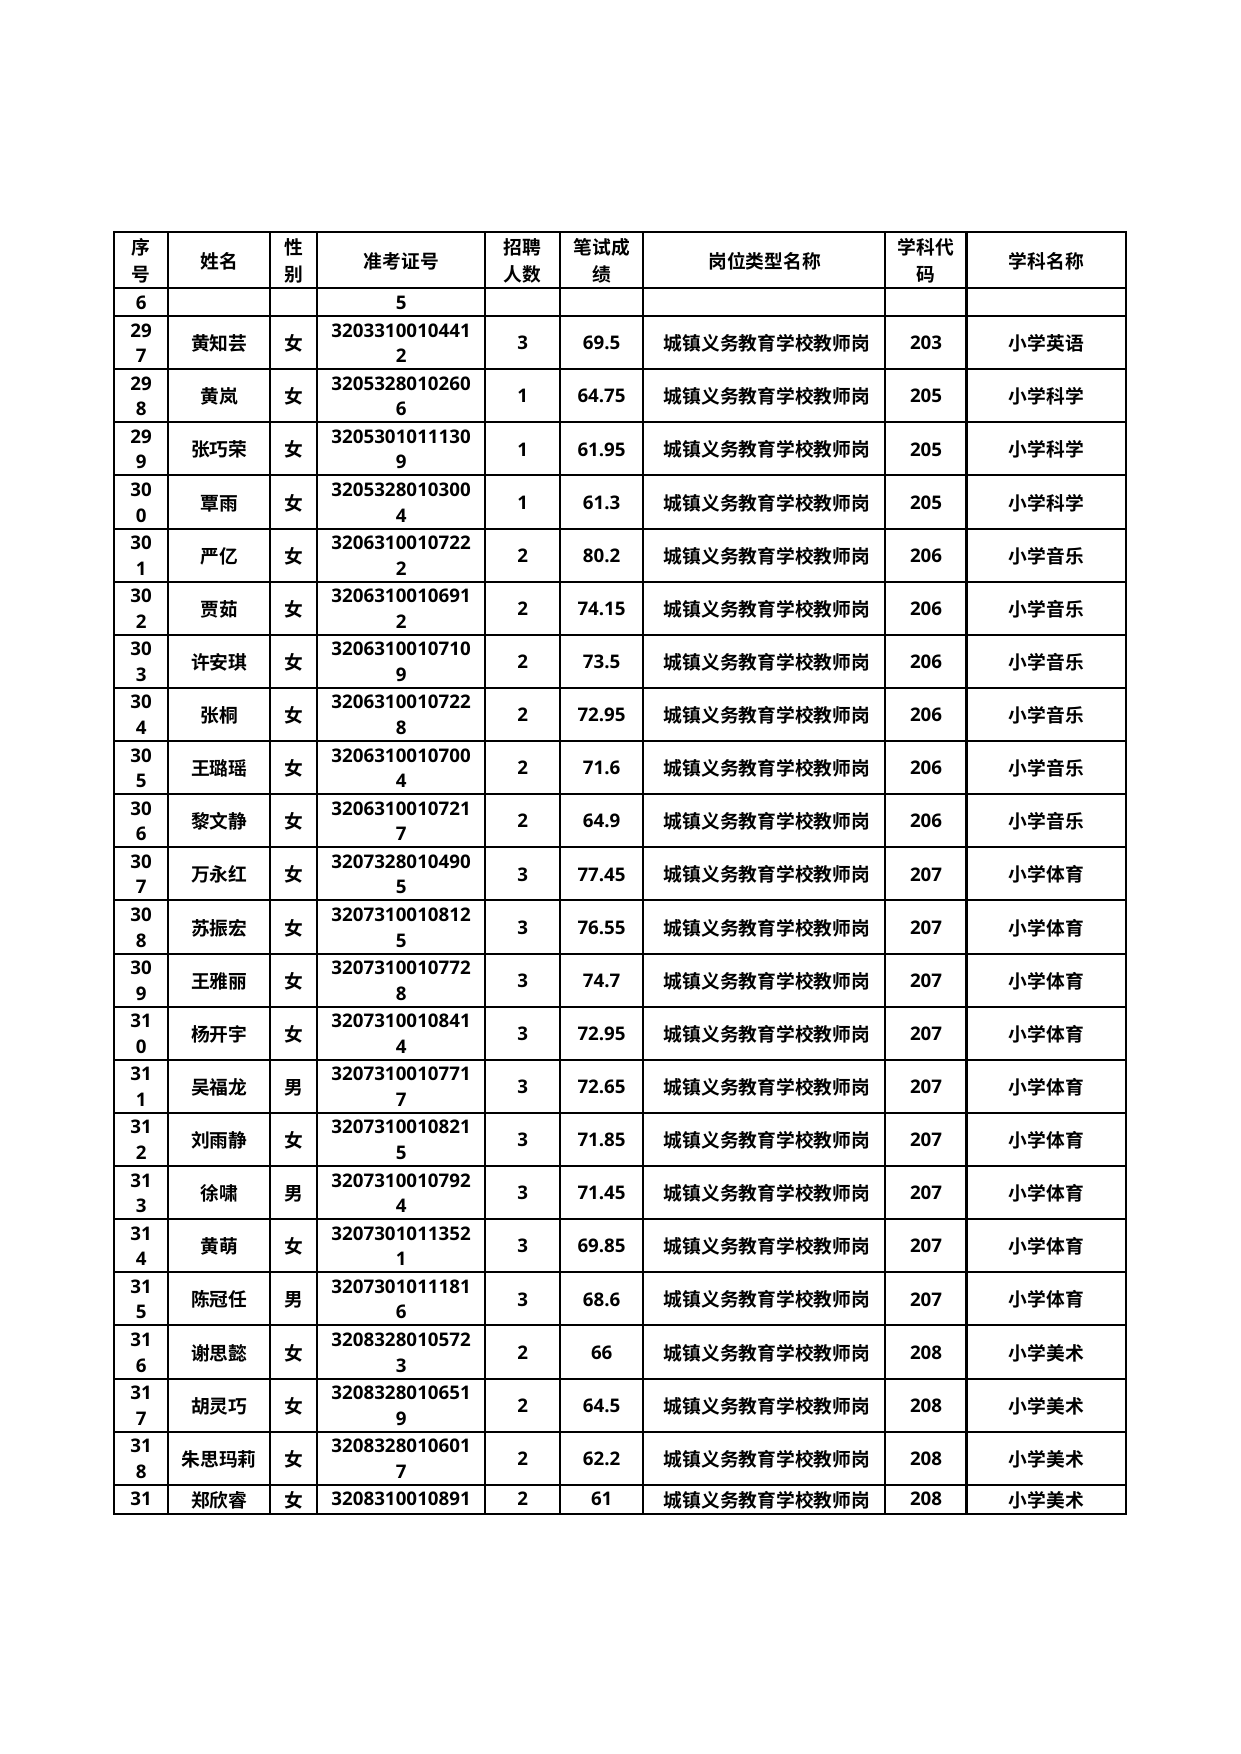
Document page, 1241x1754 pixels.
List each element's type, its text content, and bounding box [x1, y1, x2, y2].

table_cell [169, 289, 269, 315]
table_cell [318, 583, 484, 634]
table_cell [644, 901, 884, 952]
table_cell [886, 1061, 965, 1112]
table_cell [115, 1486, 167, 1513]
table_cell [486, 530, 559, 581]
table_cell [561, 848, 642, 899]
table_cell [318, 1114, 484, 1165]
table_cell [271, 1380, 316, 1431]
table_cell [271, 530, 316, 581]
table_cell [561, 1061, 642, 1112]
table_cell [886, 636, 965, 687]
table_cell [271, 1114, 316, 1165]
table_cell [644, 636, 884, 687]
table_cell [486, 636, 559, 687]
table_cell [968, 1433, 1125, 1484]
table_header 序号 [115, 233, 167, 287]
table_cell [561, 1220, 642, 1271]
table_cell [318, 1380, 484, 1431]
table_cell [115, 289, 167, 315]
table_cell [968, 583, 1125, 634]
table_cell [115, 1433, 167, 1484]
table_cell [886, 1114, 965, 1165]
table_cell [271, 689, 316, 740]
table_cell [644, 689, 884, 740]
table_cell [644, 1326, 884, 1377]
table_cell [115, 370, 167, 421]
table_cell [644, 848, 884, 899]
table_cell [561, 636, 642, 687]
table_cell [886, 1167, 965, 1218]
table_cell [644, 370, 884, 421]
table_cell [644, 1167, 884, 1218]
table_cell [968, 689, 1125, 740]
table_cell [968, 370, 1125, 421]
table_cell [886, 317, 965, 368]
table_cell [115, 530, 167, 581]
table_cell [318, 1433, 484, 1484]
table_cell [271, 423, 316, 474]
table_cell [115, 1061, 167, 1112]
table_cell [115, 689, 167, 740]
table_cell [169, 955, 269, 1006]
table_header 学科代码 [886, 233, 965, 287]
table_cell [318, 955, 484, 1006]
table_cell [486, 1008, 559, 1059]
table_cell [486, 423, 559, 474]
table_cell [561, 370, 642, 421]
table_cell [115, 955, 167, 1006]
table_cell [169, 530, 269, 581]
table_header 准考证号 [318, 233, 484, 287]
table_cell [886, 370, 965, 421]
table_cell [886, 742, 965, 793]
table_header 笔试成绩 [561, 233, 642, 287]
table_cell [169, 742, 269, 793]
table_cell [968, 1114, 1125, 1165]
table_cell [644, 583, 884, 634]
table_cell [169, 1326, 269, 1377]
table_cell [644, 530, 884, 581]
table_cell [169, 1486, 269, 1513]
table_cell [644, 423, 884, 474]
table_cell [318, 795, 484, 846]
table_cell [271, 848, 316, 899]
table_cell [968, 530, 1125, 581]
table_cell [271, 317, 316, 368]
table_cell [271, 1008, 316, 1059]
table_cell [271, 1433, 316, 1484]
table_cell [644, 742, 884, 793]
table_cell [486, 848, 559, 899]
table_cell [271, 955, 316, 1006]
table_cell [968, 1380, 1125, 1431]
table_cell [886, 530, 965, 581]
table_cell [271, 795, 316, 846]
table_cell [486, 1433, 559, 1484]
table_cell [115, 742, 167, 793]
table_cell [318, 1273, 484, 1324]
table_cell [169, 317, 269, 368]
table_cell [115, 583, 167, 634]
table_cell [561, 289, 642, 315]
table_header 岗位类型名称 [644, 233, 884, 287]
table_header 学科名称 [968, 233, 1125, 287]
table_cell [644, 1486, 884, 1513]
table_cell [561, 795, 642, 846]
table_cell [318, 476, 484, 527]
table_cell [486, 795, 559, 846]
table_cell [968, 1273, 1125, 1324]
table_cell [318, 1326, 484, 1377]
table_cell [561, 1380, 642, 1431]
table_header 性别 [271, 233, 316, 287]
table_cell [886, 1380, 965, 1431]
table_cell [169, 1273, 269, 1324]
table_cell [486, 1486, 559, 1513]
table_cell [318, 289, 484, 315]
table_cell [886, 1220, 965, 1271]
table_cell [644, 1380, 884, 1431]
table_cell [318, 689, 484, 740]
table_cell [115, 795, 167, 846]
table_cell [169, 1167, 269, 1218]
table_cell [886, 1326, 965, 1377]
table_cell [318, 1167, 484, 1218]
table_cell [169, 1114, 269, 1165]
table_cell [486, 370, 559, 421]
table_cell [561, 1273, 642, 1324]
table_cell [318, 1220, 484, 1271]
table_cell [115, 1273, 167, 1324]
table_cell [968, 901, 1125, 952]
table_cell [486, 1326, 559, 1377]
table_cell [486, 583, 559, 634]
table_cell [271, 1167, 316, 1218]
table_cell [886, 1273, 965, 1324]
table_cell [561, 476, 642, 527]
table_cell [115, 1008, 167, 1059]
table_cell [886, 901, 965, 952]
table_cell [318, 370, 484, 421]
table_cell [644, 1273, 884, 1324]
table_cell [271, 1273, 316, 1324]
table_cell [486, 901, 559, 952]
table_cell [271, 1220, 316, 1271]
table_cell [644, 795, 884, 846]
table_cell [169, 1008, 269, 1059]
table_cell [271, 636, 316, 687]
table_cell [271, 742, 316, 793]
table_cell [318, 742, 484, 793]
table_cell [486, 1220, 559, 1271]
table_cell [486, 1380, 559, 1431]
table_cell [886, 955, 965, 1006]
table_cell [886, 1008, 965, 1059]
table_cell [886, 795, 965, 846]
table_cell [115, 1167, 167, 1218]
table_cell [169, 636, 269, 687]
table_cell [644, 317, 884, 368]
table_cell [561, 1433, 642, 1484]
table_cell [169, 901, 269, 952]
table_header 姓名 [169, 233, 269, 287]
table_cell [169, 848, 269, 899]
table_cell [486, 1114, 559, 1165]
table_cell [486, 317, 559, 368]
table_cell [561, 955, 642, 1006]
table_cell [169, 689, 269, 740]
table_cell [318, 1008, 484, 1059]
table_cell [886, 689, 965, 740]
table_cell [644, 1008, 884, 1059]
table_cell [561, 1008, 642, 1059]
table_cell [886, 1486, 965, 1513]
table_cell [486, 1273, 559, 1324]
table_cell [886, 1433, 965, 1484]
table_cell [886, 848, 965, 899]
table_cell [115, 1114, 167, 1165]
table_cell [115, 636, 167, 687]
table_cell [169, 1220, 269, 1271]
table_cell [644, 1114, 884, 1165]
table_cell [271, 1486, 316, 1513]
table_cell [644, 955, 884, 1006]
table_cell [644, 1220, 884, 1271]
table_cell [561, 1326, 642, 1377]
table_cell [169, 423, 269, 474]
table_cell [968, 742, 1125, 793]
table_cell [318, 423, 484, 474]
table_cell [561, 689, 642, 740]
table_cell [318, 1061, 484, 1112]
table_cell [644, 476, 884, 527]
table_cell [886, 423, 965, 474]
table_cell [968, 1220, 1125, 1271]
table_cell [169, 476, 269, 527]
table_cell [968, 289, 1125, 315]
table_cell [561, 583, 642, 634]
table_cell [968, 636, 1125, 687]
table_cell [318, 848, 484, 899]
table_header 招聘人数 [486, 233, 559, 287]
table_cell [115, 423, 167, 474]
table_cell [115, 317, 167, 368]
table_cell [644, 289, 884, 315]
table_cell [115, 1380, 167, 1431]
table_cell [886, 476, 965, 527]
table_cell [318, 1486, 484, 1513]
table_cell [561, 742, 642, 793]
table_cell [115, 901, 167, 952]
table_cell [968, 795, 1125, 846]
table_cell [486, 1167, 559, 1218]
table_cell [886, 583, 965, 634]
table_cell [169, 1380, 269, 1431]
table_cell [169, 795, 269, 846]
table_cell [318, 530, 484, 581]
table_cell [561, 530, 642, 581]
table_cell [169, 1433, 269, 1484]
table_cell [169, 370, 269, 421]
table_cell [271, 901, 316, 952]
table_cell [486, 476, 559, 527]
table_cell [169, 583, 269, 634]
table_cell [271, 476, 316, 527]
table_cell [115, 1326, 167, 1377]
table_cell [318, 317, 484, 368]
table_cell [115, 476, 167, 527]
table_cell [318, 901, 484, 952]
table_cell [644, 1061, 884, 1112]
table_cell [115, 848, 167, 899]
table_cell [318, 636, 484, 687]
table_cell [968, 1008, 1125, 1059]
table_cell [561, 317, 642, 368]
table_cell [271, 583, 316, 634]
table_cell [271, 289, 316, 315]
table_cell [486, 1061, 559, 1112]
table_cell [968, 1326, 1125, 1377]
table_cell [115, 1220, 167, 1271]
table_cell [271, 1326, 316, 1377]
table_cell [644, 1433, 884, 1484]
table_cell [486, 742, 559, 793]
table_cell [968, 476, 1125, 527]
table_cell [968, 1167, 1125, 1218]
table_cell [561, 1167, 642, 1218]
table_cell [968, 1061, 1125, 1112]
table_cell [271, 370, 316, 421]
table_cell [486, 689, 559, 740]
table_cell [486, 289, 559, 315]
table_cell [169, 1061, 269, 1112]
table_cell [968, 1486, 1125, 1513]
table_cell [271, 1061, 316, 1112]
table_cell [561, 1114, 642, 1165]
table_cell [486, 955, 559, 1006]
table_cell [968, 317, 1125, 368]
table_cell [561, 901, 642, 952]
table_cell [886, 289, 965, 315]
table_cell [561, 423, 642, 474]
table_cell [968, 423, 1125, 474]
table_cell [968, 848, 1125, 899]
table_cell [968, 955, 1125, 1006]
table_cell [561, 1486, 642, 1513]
